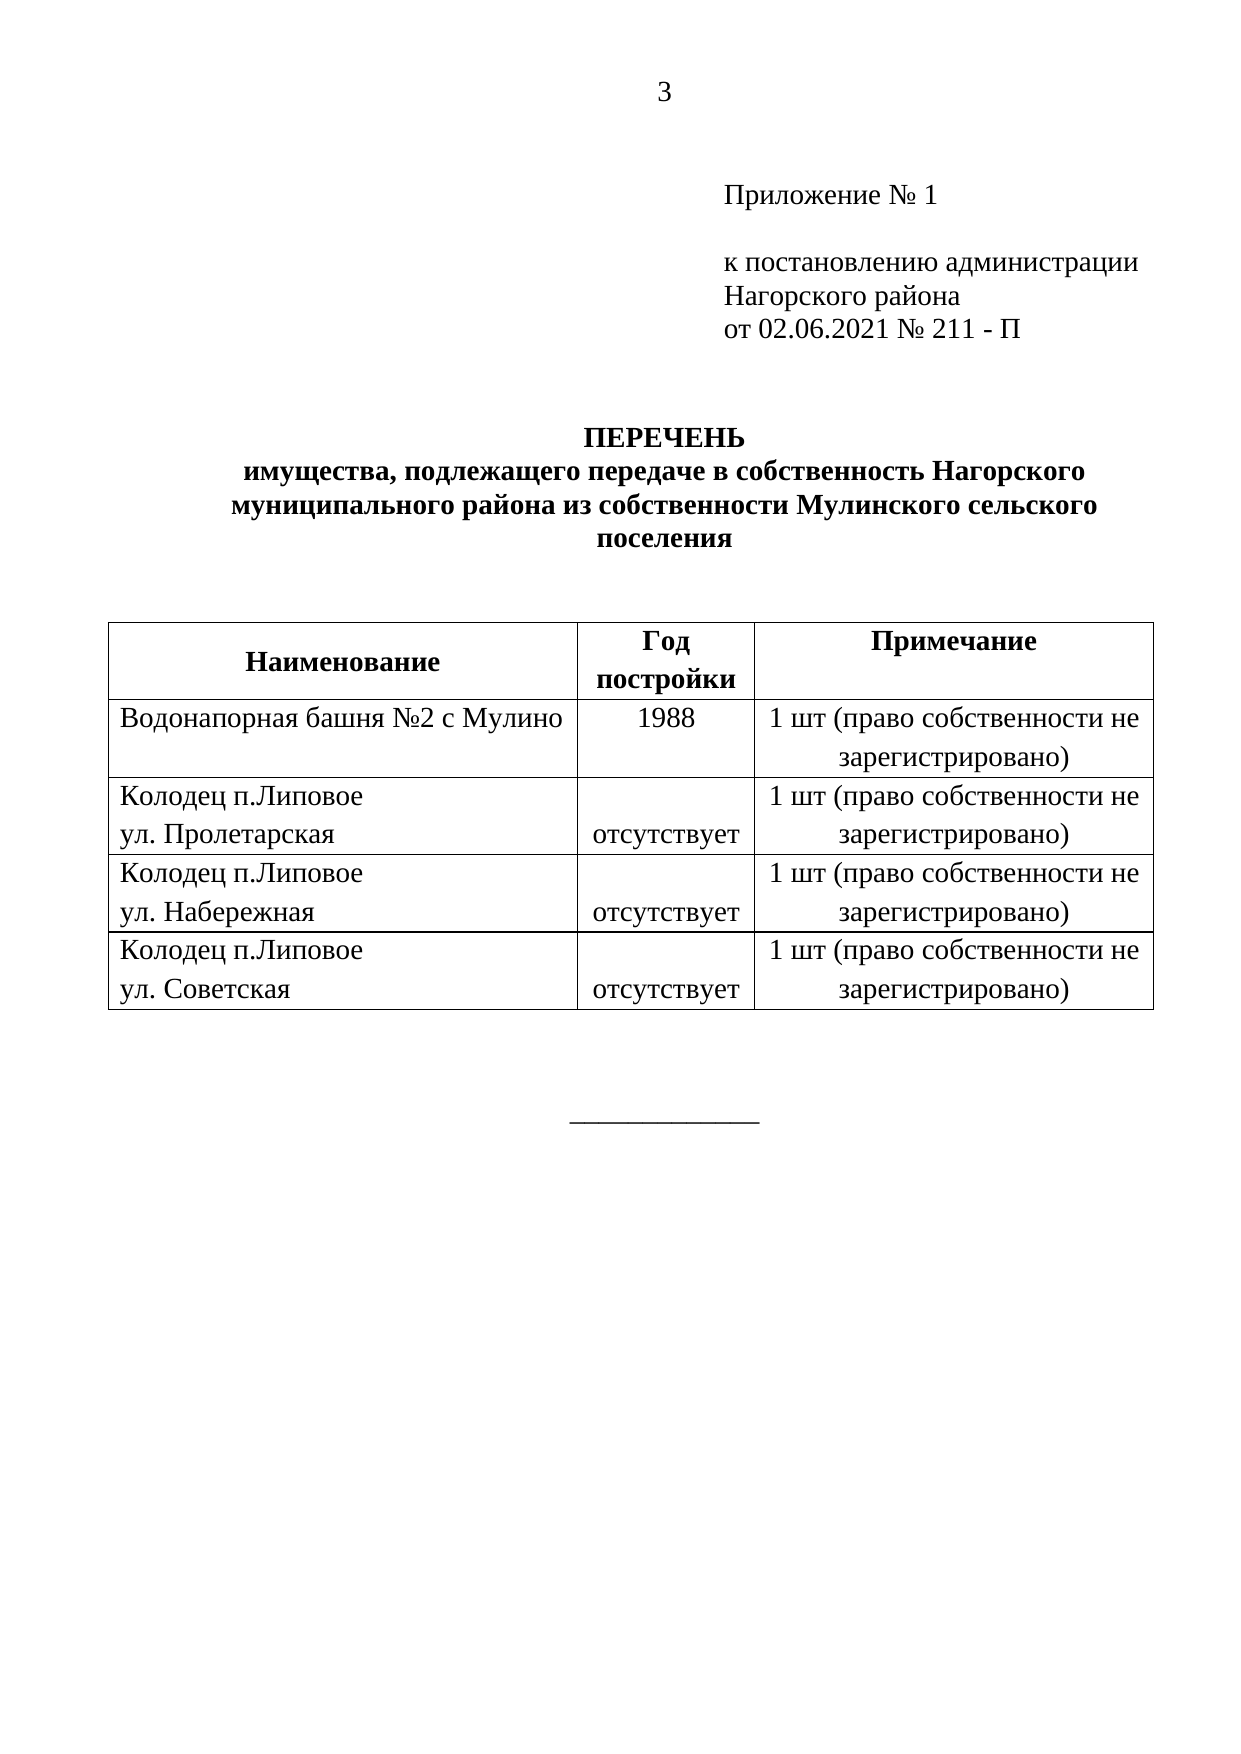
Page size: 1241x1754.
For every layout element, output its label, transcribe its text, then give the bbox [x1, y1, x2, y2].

text от 02.06.2021 № 211 - П [723, 311, 1152, 345]
table_cell Колодец п.Липовое ул. Советская [109, 933, 577, 1009]
text имущества, подлежащего передаче в собственность Нагорского муниципального района из собственности Мулинского сельского поселения [177, 453, 1152, 554]
table_header Примечание [755, 623, 1153, 699]
text Нагорского района [723, 278, 1152, 311]
table_cell Колодец п.Липовое ул. Набережная [109, 855, 577, 931]
table_header Год постройки [578, 623, 754, 699]
text Приложение № 1 [723, 177, 1152, 211]
table_cell отсутствует [578, 933, 754, 1009]
text к постановлению администрации [723, 244, 1152, 278]
table_cell 1 шт (право собственности не зарегистрировано) [755, 778, 1153, 854]
text _____________ [177, 1010, 1152, 1127]
table_cell отсутствует [578, 778, 754, 854]
table_cell 1988 [578, 700, 754, 777]
table_cell 1 шт (право собственности не зарегистрировано) [755, 700, 1153, 777]
table_cell Колодец п.Липовое ул. Пролетарская [109, 778, 577, 854]
table_cell отсутствует [578, 855, 754, 931]
table_header Наименование [109, 623, 577, 699]
table_cell 1 шт (право собственности не зарегистрировано) [755, 933, 1153, 1009]
table_cell 1 шт (право собственности не зарегистрировано) [755, 855, 1153, 931]
table_cell Водонапорная башня №2 с Мулино [109, 700, 577, 777]
text ПЕРЕЧЕНЬ [177, 420, 1152, 453]
